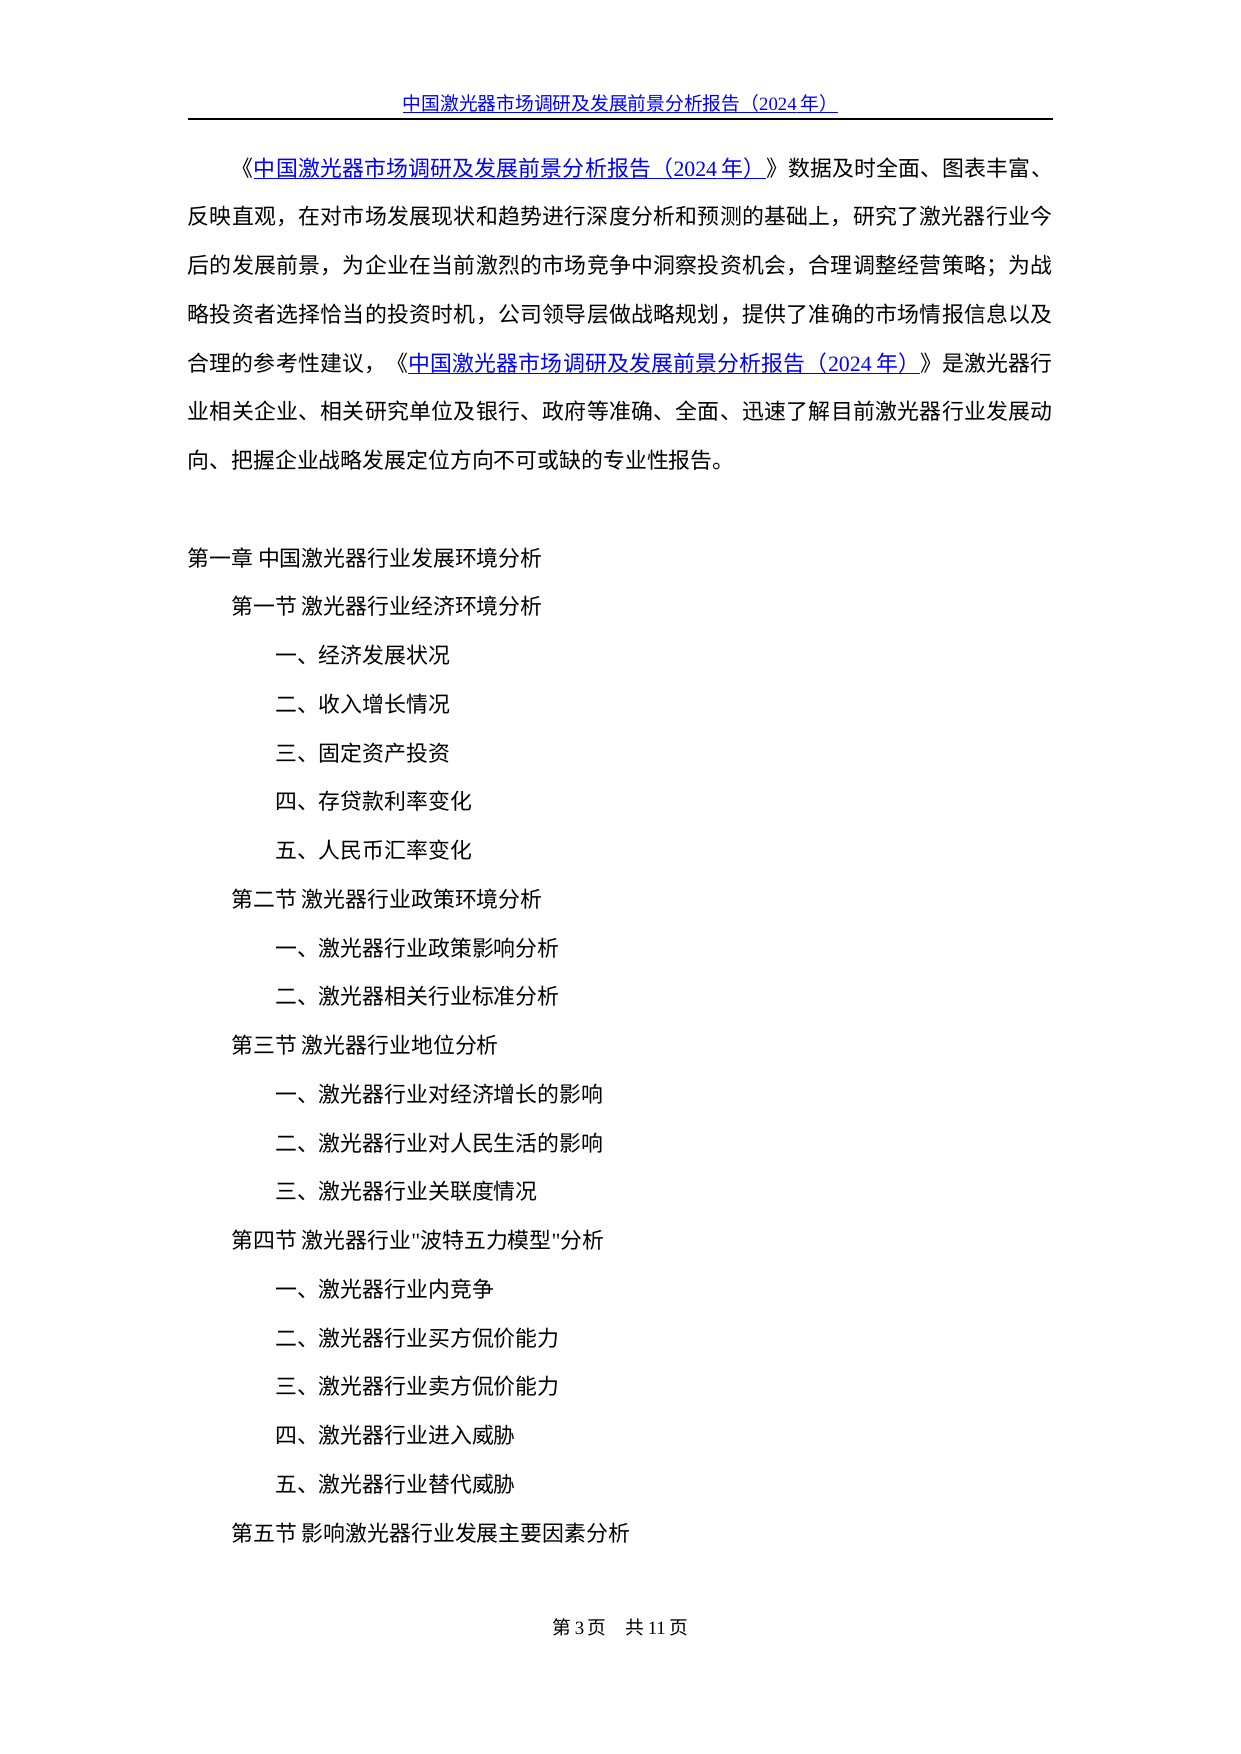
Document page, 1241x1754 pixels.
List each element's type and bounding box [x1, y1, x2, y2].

text [187, 150, 1053, 1548]
